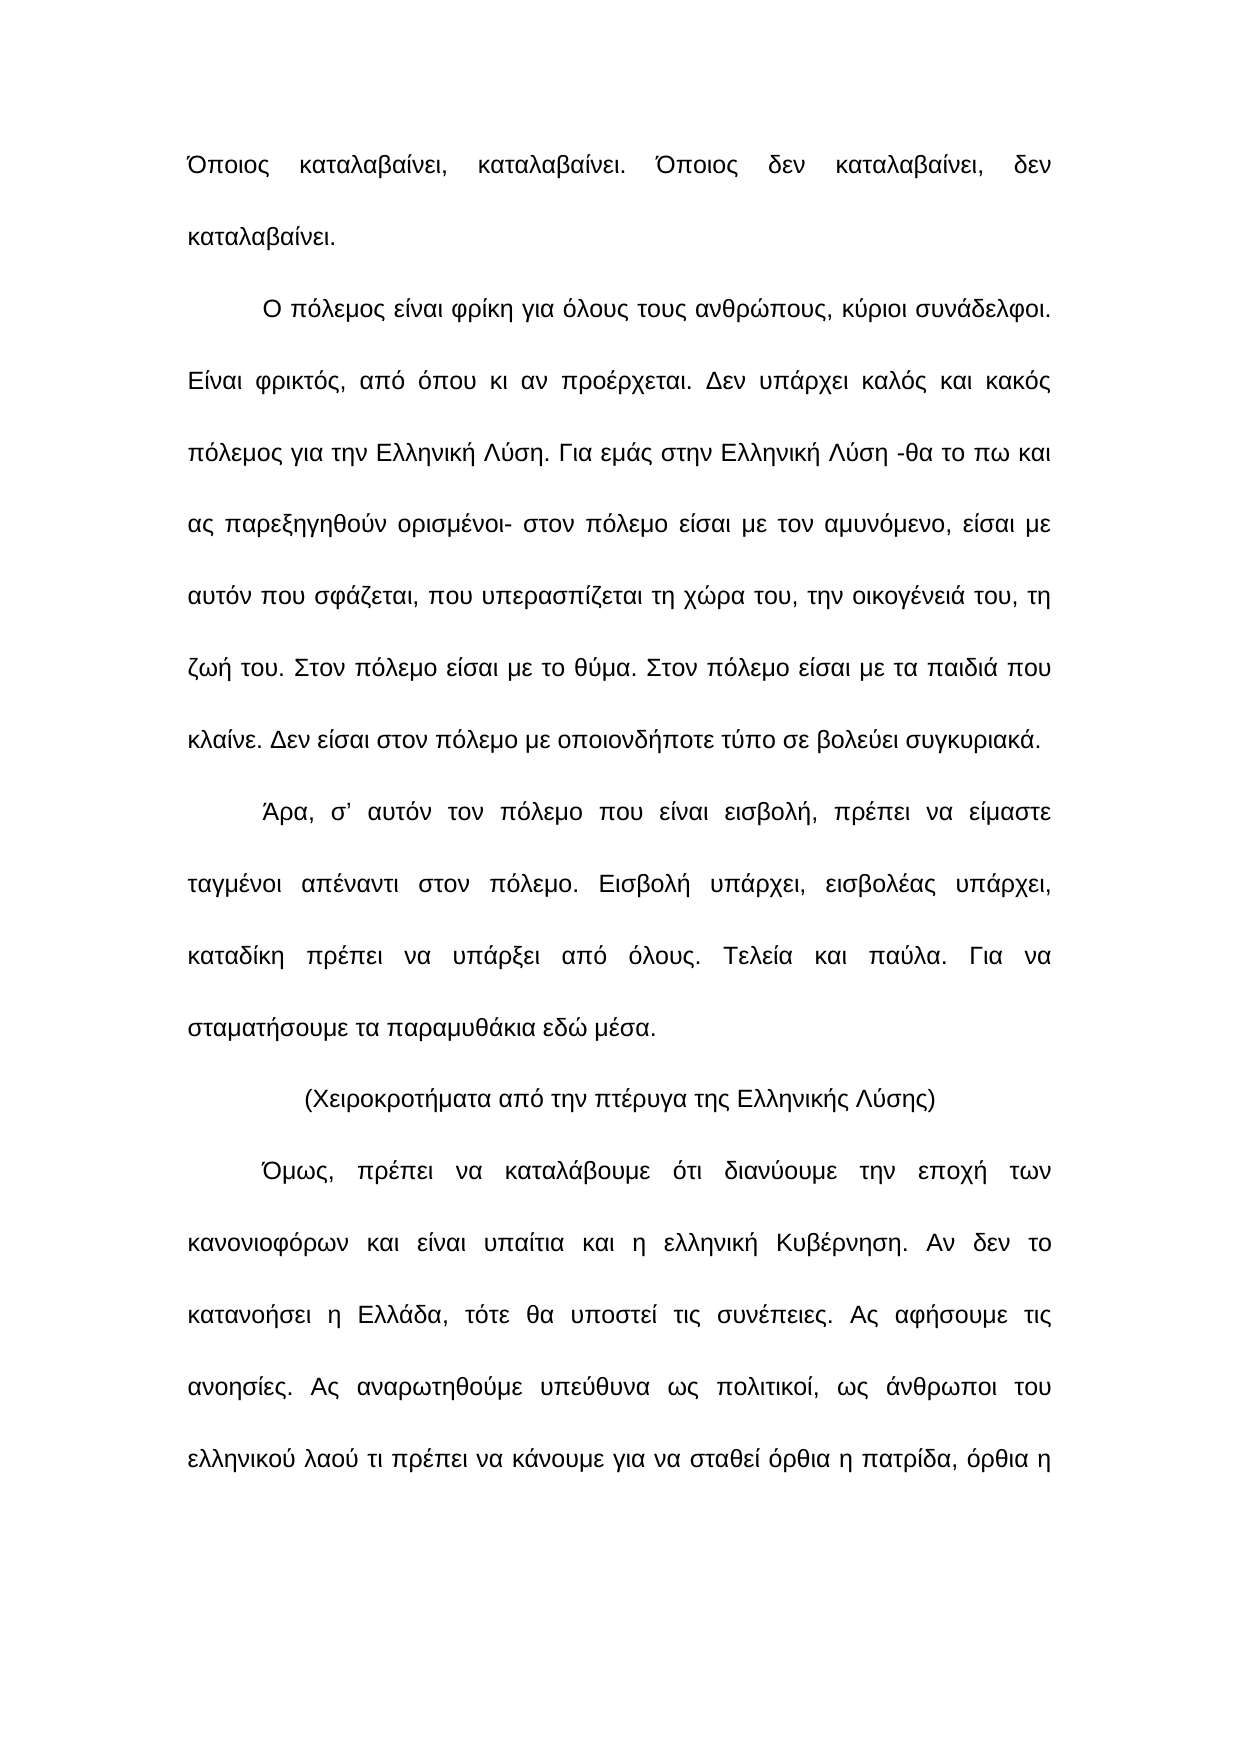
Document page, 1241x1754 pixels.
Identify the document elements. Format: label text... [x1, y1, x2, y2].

text (Χειροκροτήματα από την πτέρυγα της Ελληνικής Λύσης) [187, 1084, 1053, 1113]
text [187, 150, 1053, 251]
text Άρα, σ’ αυτόν τον πόλεμο που είναι εισβολή, πρέπει να είμαστε ταγμένοι απέναντι στον πόλεμο. Εισβολή υπάρχει, εισβολέας υπάρχει, καταδίκη πρέπει να υπάρξει από όλους. Τελεία και παύλα. Για να σταματήσουμε τα παραμυθάκια εδώ μέσα. [187, 797, 1053, 1041]
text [187, 1156, 1053, 1472]
text Ο πόλεμος είναι φρίκη για όλους τους ανθρώπους, κύριοι συνάδελφοι. Είναι φρικτός, από όπου κι αν προέρχεται. Δεν υπάρχει καλός και κακός πόλεμος για την Ελληνική Λύση. Για εμάς στην Ελληνική Λύση -θα το πω και ας παρεξηγηθούν ορισμένοι- στον πόλεμο είσαι με τον αμυνόμενο, είσαι με αυτόν που σφάζεται, που υπερασπίζεται τη χώρα του, την οικογένειά του, τη ζωή του. Στον πόλεμο είσαι με το θύμα. Στον πόλεμο είσαι με τα παιδιά που κλαίνε. Δεν είσαι στον πόλεμο με οποιονδήποτε τύπο σε βολεύει συγκυριακά. [187, 294, 1053, 754]
